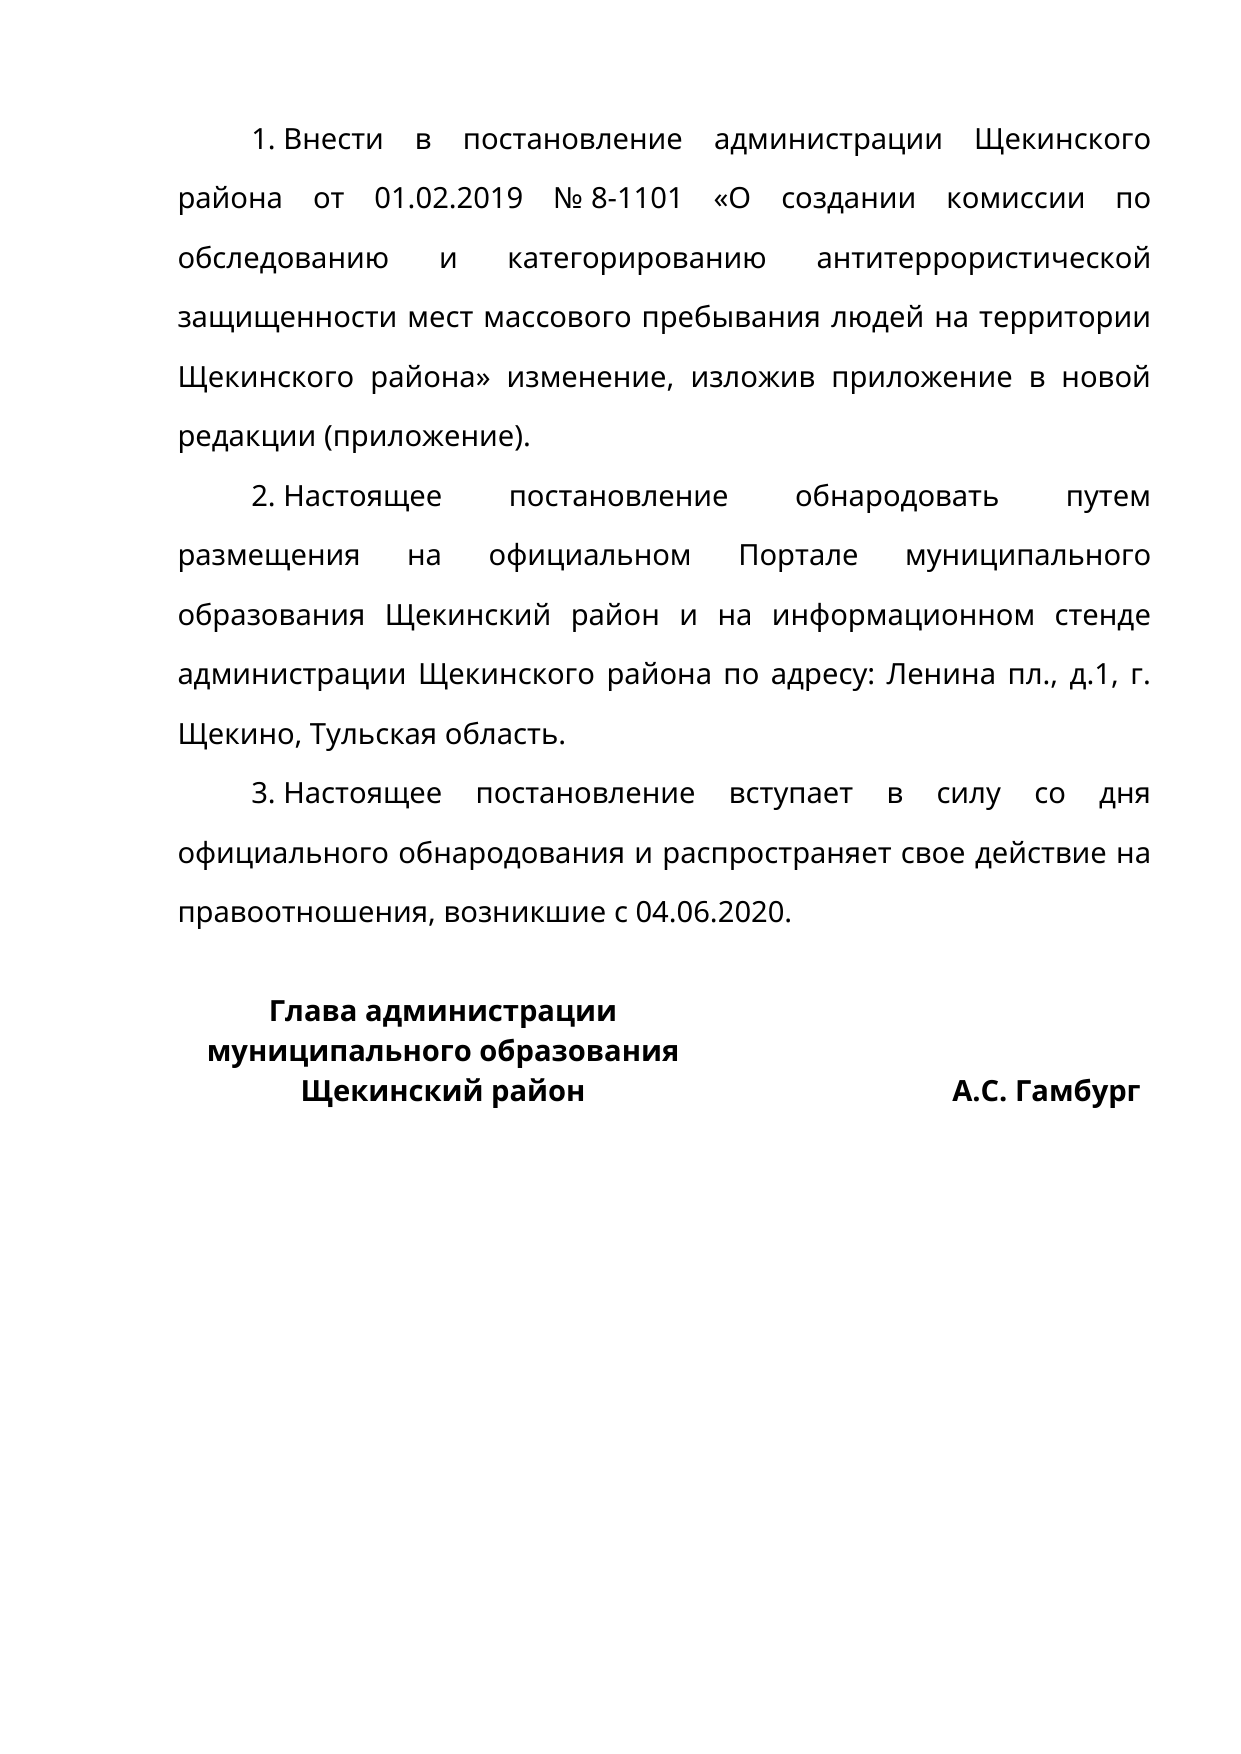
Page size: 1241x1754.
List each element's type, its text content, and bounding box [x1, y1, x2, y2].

table_header А.С. Гамбург [709, 991, 1152, 1109]
table_header Глава администрации муниципального образования Щекинский район [177, 991, 709, 1109]
text 2. Настоящее постановление обнародовать путем размещения на официальном Портале муниципального образования Щекинский район и на информационном стенде администрации Щекинского района по адресу: Ленина пл., д.1, г. Щекино, Тульская область. [177, 475, 1152, 753]
text 1. Внести в постановление администрации Щекинского района от 01.02.2019 № 8-1101 «О создании комиссии по обследованию и категорированию антитеррористической защищенности мест массового пребывания людей на территории Щекинского района» изменение, изложив приложение в новой редакции (приложение). [177, 118, 1152, 455]
text 3. Настоящее постановление вступает в силу со дня официального обнародования и распространяет свое действие на правоотношения, возникшие с 04.06.2020. [177, 772, 1152, 931]
